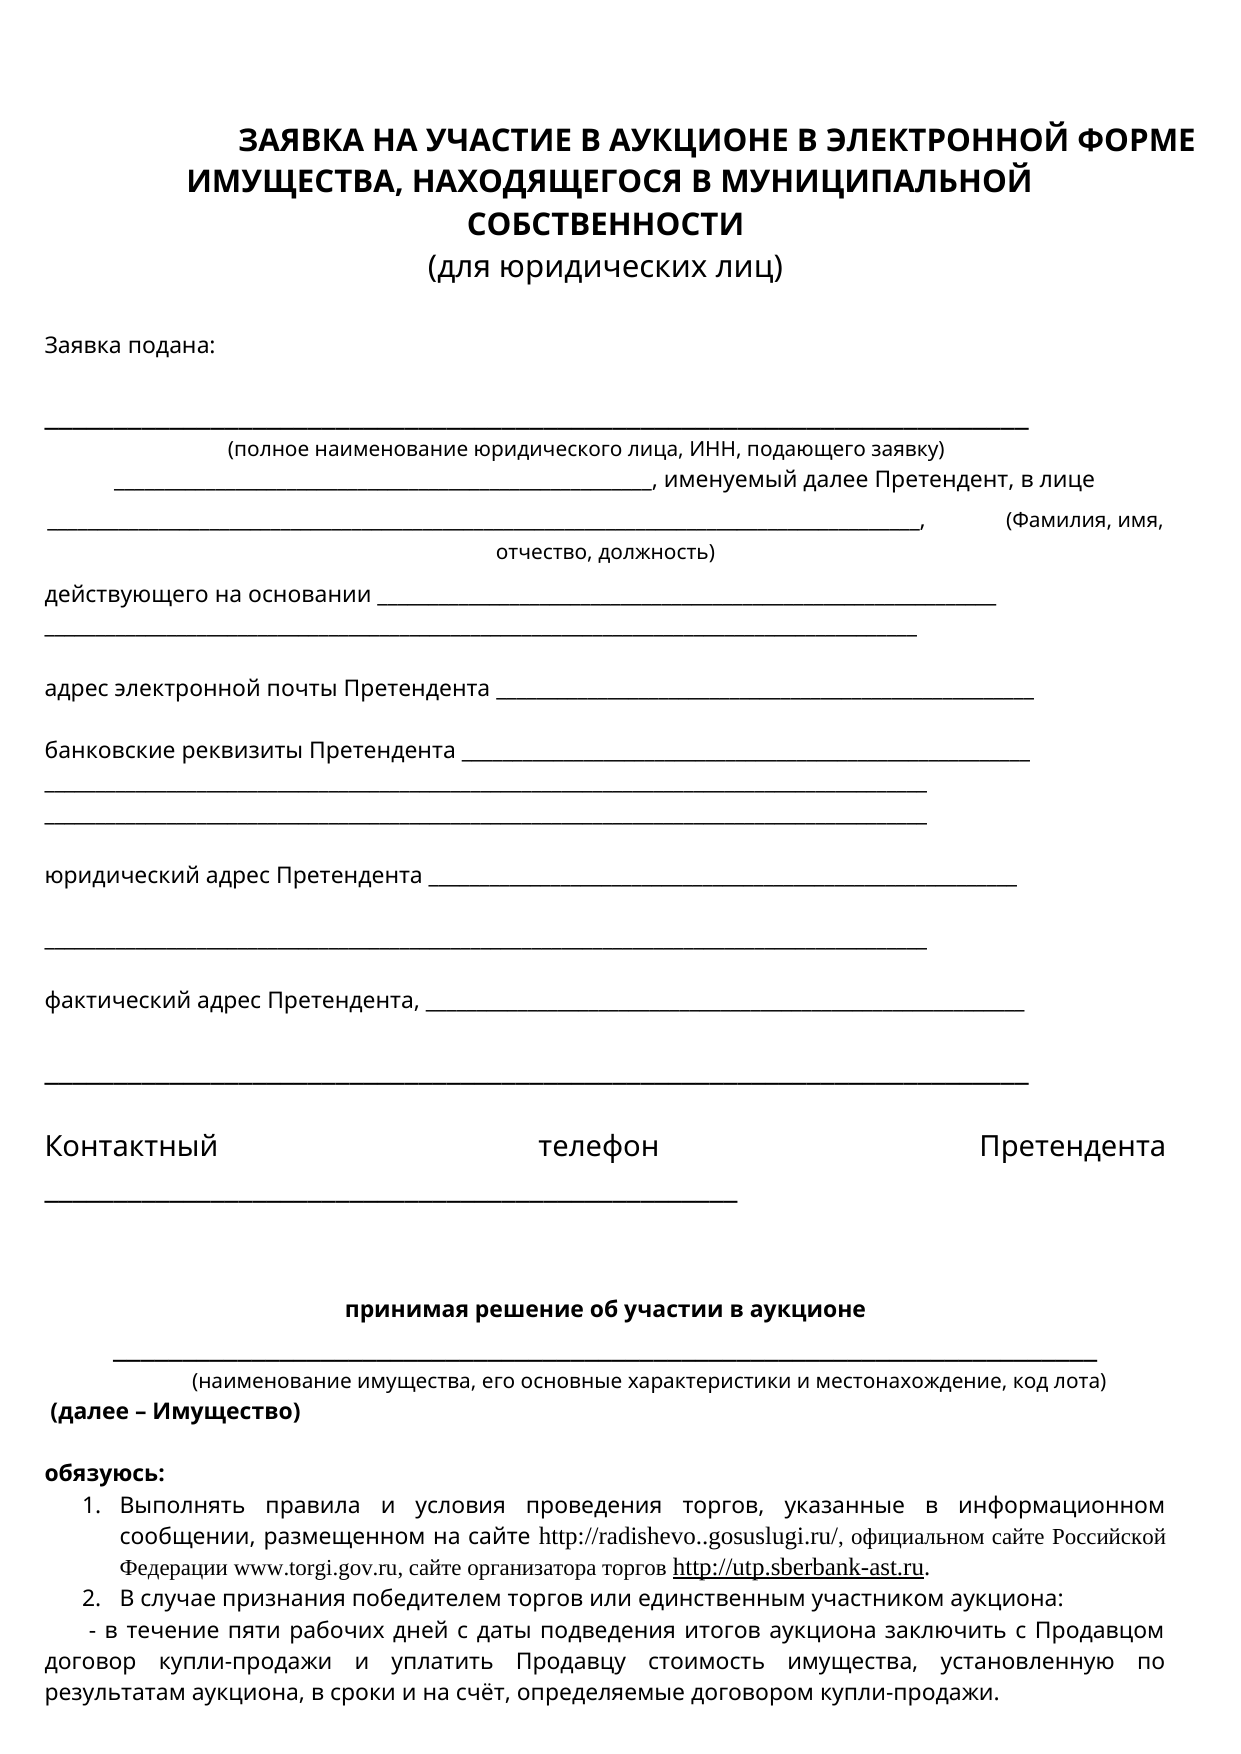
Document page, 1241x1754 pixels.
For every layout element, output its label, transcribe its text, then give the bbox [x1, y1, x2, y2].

text обязуюсь: [44, 1457, 1166, 1489]
list В случае признания победителем торгов или единственным участником аукциона: [82, 1582, 1166, 1614]
text _______________________________________________________________________ [44, 392, 1166, 434]
text ______________________________________________________________________________________ [44, 609, 1166, 640]
text _____________________________________________________, именуемый далее Претендент, в лице ______________________________________________________________________________________, (Фамилия, имя, отчество, должность) [44, 463, 1166, 565]
text Заявка подана: [44, 329, 1166, 361]
text ЗАЯВКА НА УЧАСТИЕ В АУКЦИОНЕ В ЭЛЕКТРОННОЙ ФОРМЕ [0, 120, 1196, 159]
text юридический адрес Претендента __________________________________________________________ [44, 859, 1166, 890]
text - в течение пяти рабочих дней с даты подведения итогов аукциона заключить с Продавцом договор купли-продажи и уплатить Продавцу стоимость имущества, установленную по результатам аукциона, в сроки и на счёт, определяемые договором купли-продажи. [44, 1614, 1166, 1707]
text адрес электронной почты Претендента _____________________________________________________ [44, 672, 1166, 703]
text (полное наименование юридического лица, ИНН, подающего заявку) [44, 434, 1166, 463]
text ИМУЩЕСТВА, НАХОДЯЩЕГОСЯ В МУНИЦИПАЛЬНОЙ СОБСТВЕННОСТИ [44, 159, 1166, 244]
text фактический адрес Претендента, ___________________________________________________________ [44, 984, 1166, 1015]
text Контактный телефон Претендента __________________________________________________ [44, 1125, 1166, 1207]
text _______________________________________________________________________ [44, 1047, 1166, 1089]
text (для юридических лиц) [44, 244, 1166, 287]
text _______________________________________________________________________________________ [44, 797, 1166, 828]
text банковские реквизиты Претендента ________________________________________________________ [44, 734, 1166, 765]
text (далее – Имущество) [44, 1395, 1166, 1426]
text _______________________________________________________________________________________ [44, 765, 1166, 797]
text _______________________________________________________________________________________ [44, 922, 1166, 953]
list Выполнять правила и условия проведения торгов, указанные в информационном сообщении, размещенном на сайте http://radishevo..gosuslugi.ru/, официальном сайте Российской Федерации www.torgi.gov.ru, сайте организатора торгов http://utp.sberbank-ast.ru. [82, 1489, 1166, 1582]
text (наименование имущества, его основные характеристики и местонахождение, код лота) [44, 1366, 1166, 1395]
text принимая решение об участии в аукционе _______________________________________________________________________ [44, 1293, 1166, 1366]
text действующего на основании _____________________________________________________________ [44, 578, 1166, 609]
